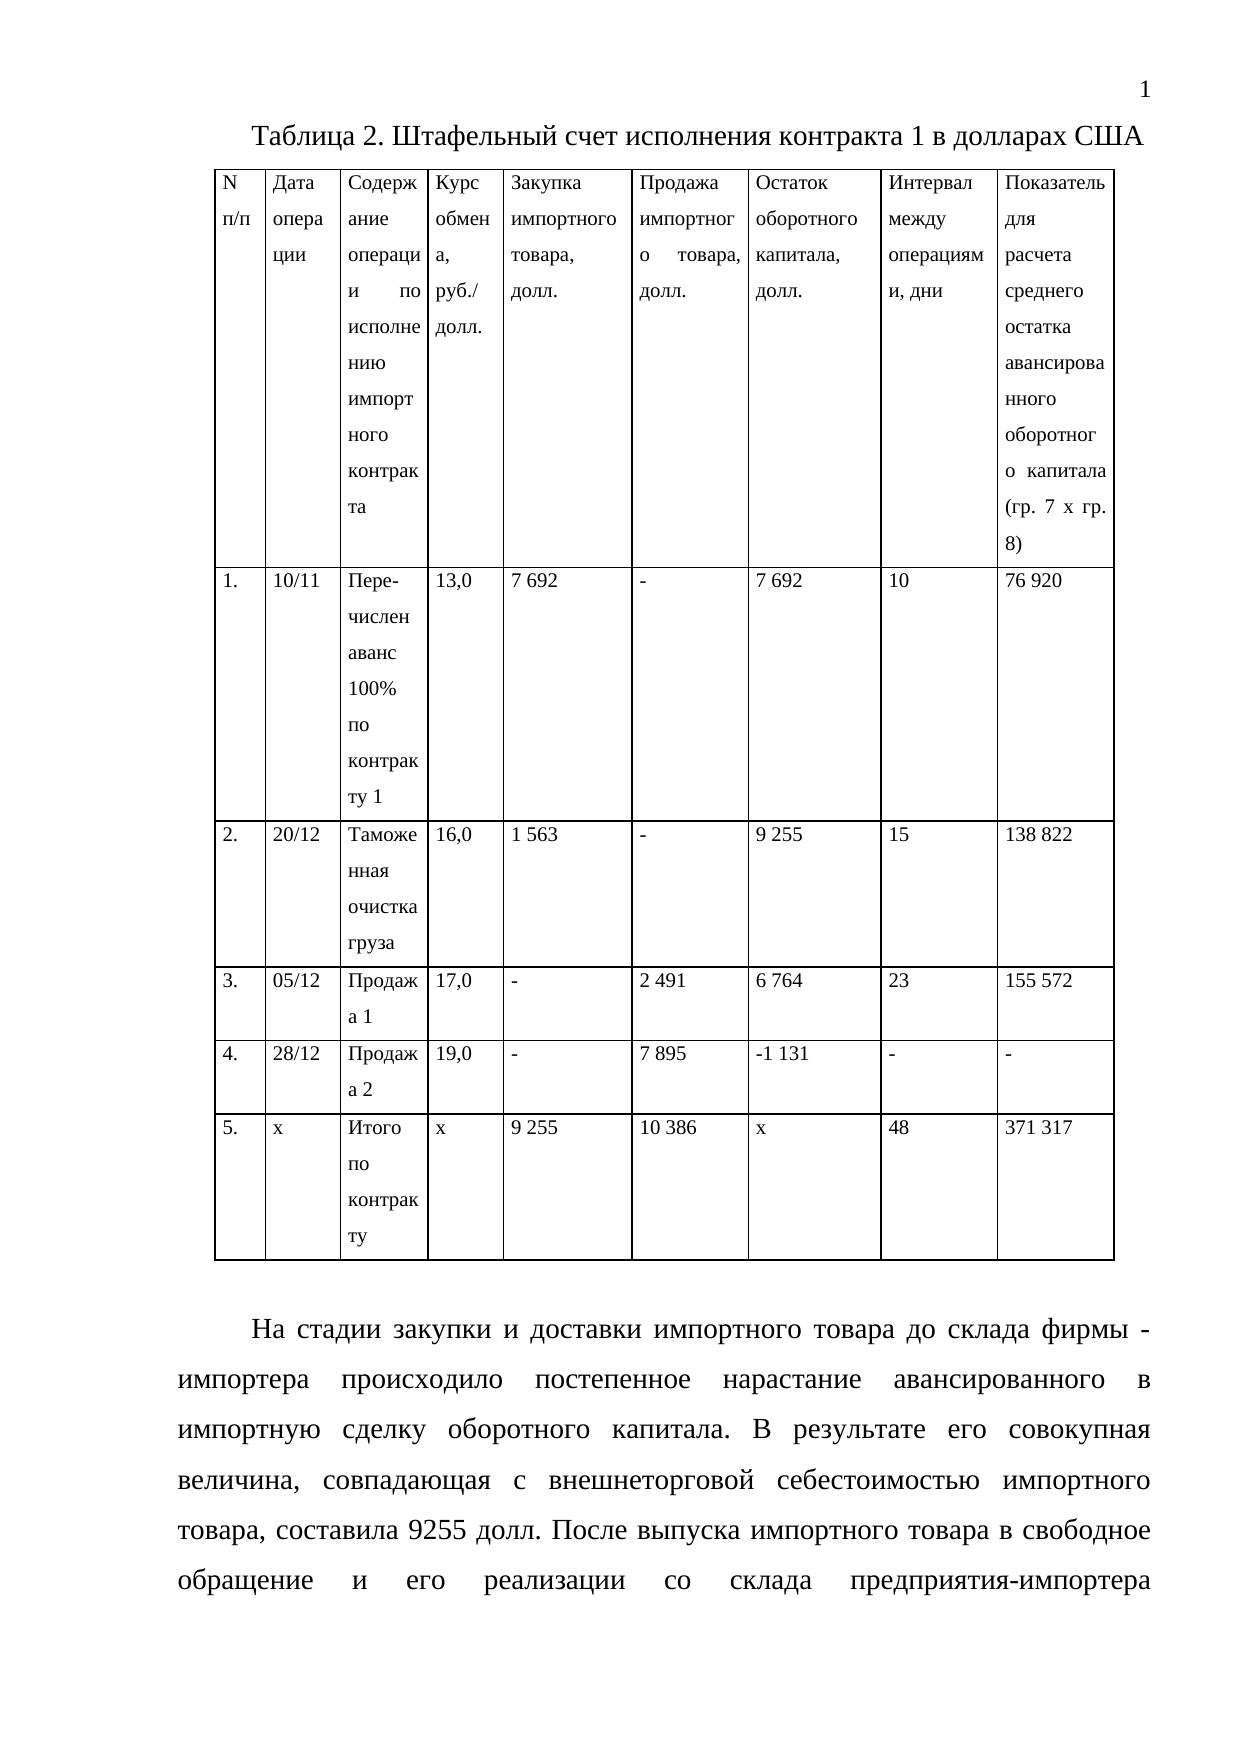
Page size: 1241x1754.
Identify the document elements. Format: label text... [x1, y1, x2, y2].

table_cell 48 [882, 1115, 997, 1259]
table_cell - [882, 1041, 997, 1113]
table_cell 3. [216, 968, 265, 1040]
table_header Дата операции [266, 170, 340, 566]
table_cell 7 692 [749, 568, 880, 820]
table_cell Таможенная очистка груза [341, 822, 427, 966]
table_header N п/п [216, 170, 265, 566]
table_cell 371 317 [998, 1115, 1113, 1259]
table_cell 155 572 [998, 968, 1113, 1040]
table_cell 1 563 [504, 822, 631, 966]
table_cell 16,0 [429, 822, 503, 966]
table_header Содержание операции по исполнению импортного контракта [341, 170, 427, 566]
table_cell x [266, 1115, 340, 1259]
table_cell 05/12 [266, 968, 340, 1040]
text Таблица 2. Штафельный счет исполнения контракта 1 в долларах США [177, 118, 1152, 152]
table_cell 9 255 [749, 822, 880, 966]
table_cell 2 491 [633, 968, 748, 1040]
table_cell 10 [882, 568, 997, 820]
table_header Закупка импортного товара, долл. [504, 170, 631, 566]
table_cell Пере- числен аванс 100% по контракту 1 [341, 568, 427, 820]
table_cell 2. [216, 822, 265, 966]
table_cell 138 822 [998, 822, 1113, 966]
table_cell 20/12 [266, 822, 340, 966]
table_cell x [429, 1115, 503, 1259]
table_cell - [633, 822, 748, 966]
table_cell 7 692 [504, 568, 631, 820]
table_cell 9 255 [504, 1115, 631, 1259]
table_cell 10 386 [633, 1115, 748, 1259]
table_cell 19,0 [429, 1041, 503, 1113]
table_header Продажа импортного товара, долл. [633, 170, 748, 566]
table_header Курс обмена, руб./ долл. [429, 170, 503, 566]
table_cell 7 895 [633, 1041, 748, 1113]
table_header Показатель для расчета среднего остатка авансированного оборотного капитала (гр. 7 x гр. 8) [998, 170, 1113, 566]
table_cell 28/12 [266, 1041, 340, 1113]
table_cell Продажа 2 [341, 1041, 427, 1113]
table_header Остаток оборотного капитала, долл. [749, 170, 880, 566]
table_cell 5. [216, 1115, 265, 1259]
table_cell Итого по контракту [341, 1115, 427, 1259]
table_cell -1 131 [749, 1041, 880, 1113]
table_cell - [998, 1041, 1113, 1113]
table_cell 1. [216, 568, 265, 820]
table_cell 15 [882, 822, 997, 966]
table_cell x [749, 1115, 880, 1259]
table_cell - [633, 568, 748, 820]
table_cell 76 920 [998, 568, 1113, 820]
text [177, 1311, 1152, 1596]
table_cell 23 [882, 968, 997, 1040]
table_cell 6 764 [749, 968, 880, 1040]
table_cell 4. [216, 1041, 265, 1113]
table_cell - [504, 1041, 631, 1113]
table_cell 10/11 [266, 568, 340, 820]
table_cell 13,0 [429, 568, 503, 820]
table_cell Продажа 1 [341, 968, 427, 1040]
table_cell 17,0 [429, 968, 503, 1040]
table_cell - [504, 968, 631, 1040]
table_header Интервал между операциями, дни [882, 170, 997, 566]
